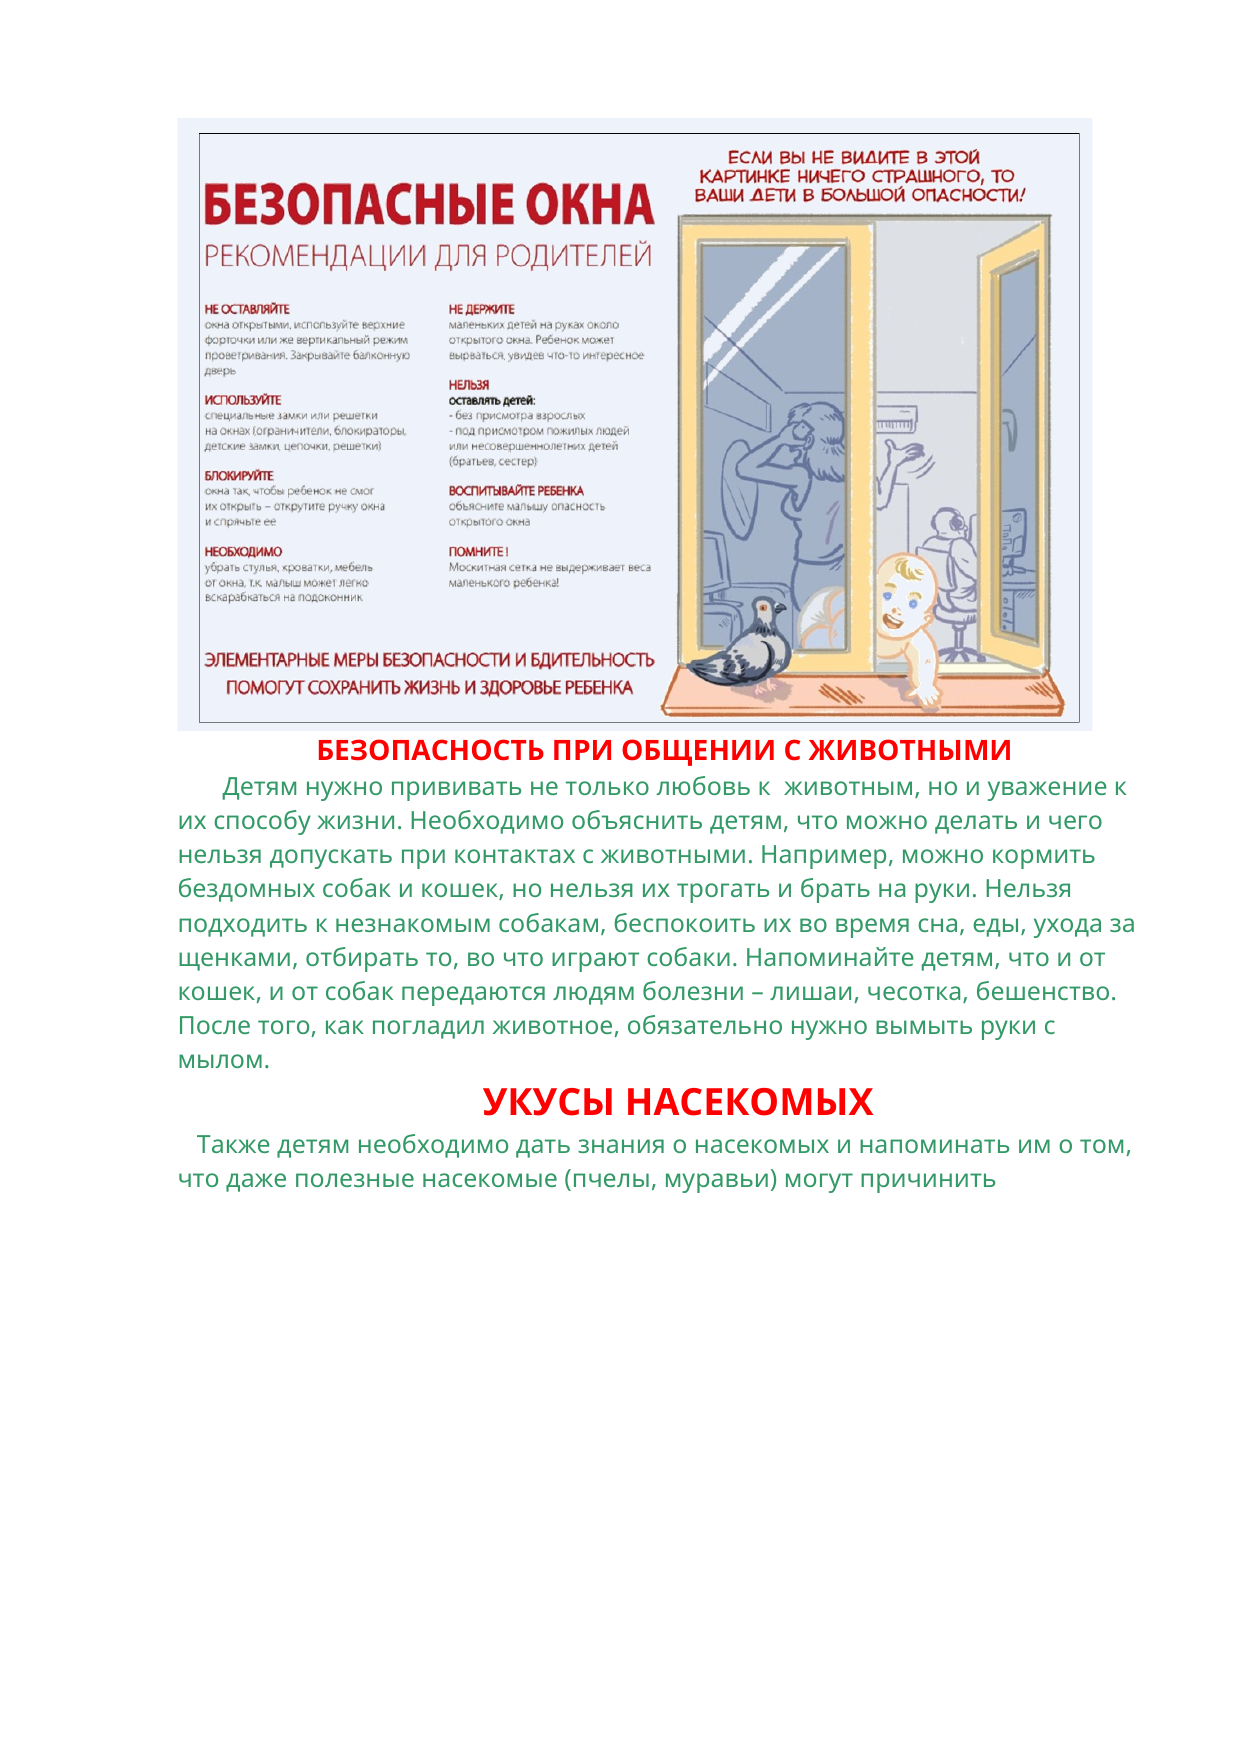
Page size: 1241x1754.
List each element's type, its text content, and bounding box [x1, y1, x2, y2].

picture [177, 118, 1093, 731]
text УКУСЫ НАСЕКОМЫХ [177, 1076, 1152, 1127]
text Детям нужно прививать не только любовь к животным, но и уважение к их способу жизни. Необходимо объяснить детям, что можно делать и чего нельзя допускать при контактах с животными. Например, можно кормить бездомных собак и кошек, но нельзя их трогать и брать на руки. Нельзя подходить к незнакомым собакам, беспокоить их во время сна, еды, ухода за щенками, отбирать то, во что играют собаки. Напоминайте детям, что и от кошек, и от собак передаются людям болезни – лишаи, чесотка, бешенство. После того, как погладил животное, обязательно нужно вымыть руки с мылом. [177, 769, 1152, 1076]
text БЕЗОПАСНОСТЬ ПРИ ОБЩЕНИИ С ЖИВОТНЫМИ [177, 731, 1152, 769]
text Также детям необходимо дать знания о насекомых и напоминать им о том, что даже полезные насекомые (пчелы, муравьи) могут причинить вред. [177, 1127, 1152, 1195]
